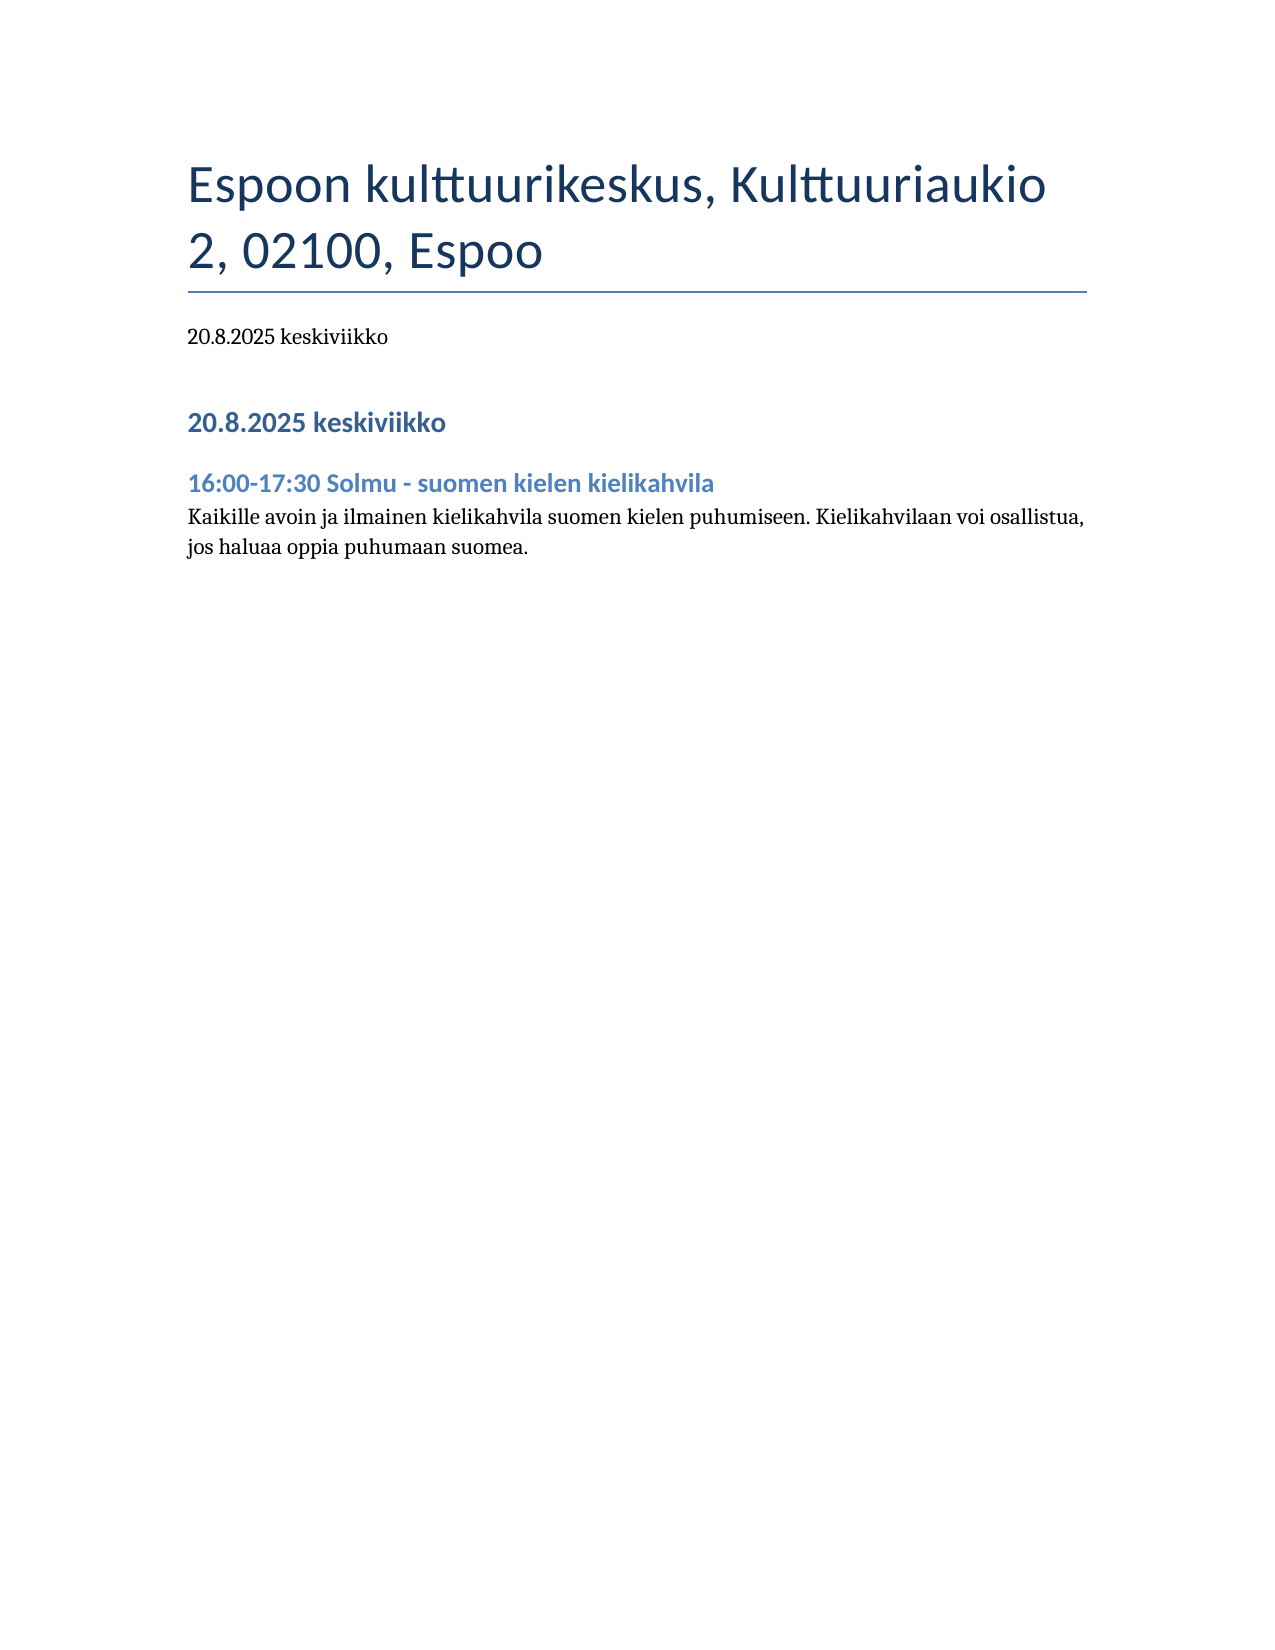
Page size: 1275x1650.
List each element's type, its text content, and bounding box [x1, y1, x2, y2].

title Espoon kulttuurikeskus, Kulttuuriaukio 2, 02100, Espoo [187, 150, 1087, 293]
subtitle 16:00-17:30 Solmu - suomen kielen kielikahvila [187, 466, 1087, 499]
subtitle 20.8.2025 keskiviikko [187, 404, 1087, 440]
text Kaikille avoin ja ilmainen kielikahvila suomen kielen puhumiseen. Kielikahvilaan voi osallistua, jos haluaa oppia puhumaan suomea. [187, 504, 1087, 560]
text 20.8.2025 keskiviikko [187, 324, 1087, 350]
